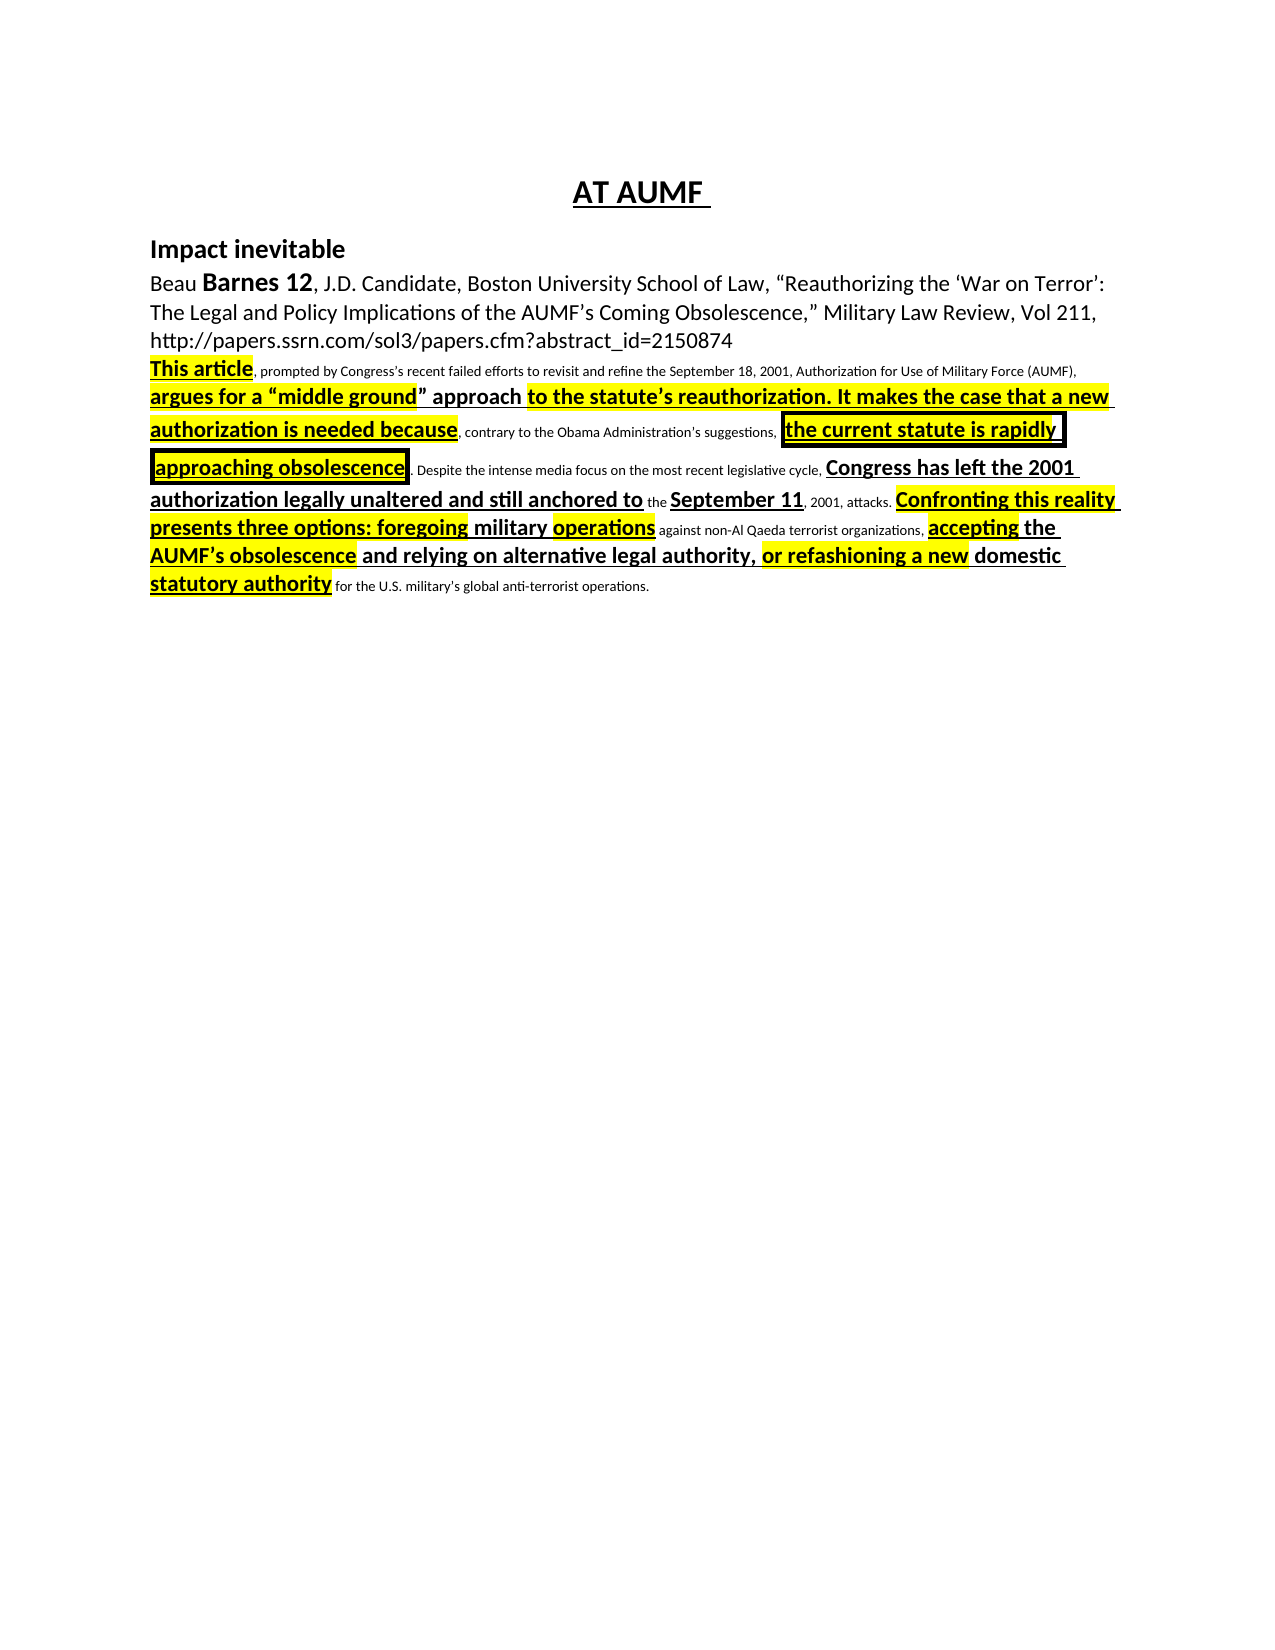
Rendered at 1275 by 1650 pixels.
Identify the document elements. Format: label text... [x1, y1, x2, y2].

subtitle Impact inevitable [150, 232, 1125, 265]
subtitle AT AUMF [150, 171, 1125, 212]
text This article, prompted by Congress’s recent failed efforts to revisit and refine the September 18, 2001, Authorization for Use of Military Force (AUMF), argues for a “middle ground” approach to the statute’s reauthorization. It makes the case that a new authorization is needed because, contrary to the Obama Administration’s suggestions, the current statute is rapidly approaching obsolescence. Despite the intense media focus on the most recent legislative cycle, Congress has left the 2001 authorization legally unaltered and still anchored to the September 11, 2001, attacks. Confronting this reality presents three options: foregoing military operations against non-Al Qaeda terrorist organizations, accepting the AUMF’s obsolescence and relying on alternative legal authority, or refashioning a new domestic statutory authority for the U.S. military’s global anti-terrorist operations. [150, 354, 1125, 597]
text Beau Barnes 12, J.D. Candidate, Boston University School of Law, “Reauthorizing the ‘War on Terror’: The Legal and Policy Implications of the AUMF’s Coming Obsolescence,” Military Law Review, Vol 211, http://papers.ssrn.com/sol3/papers.cfm?abstract_id=2150874 [150, 265, 1125, 354]
